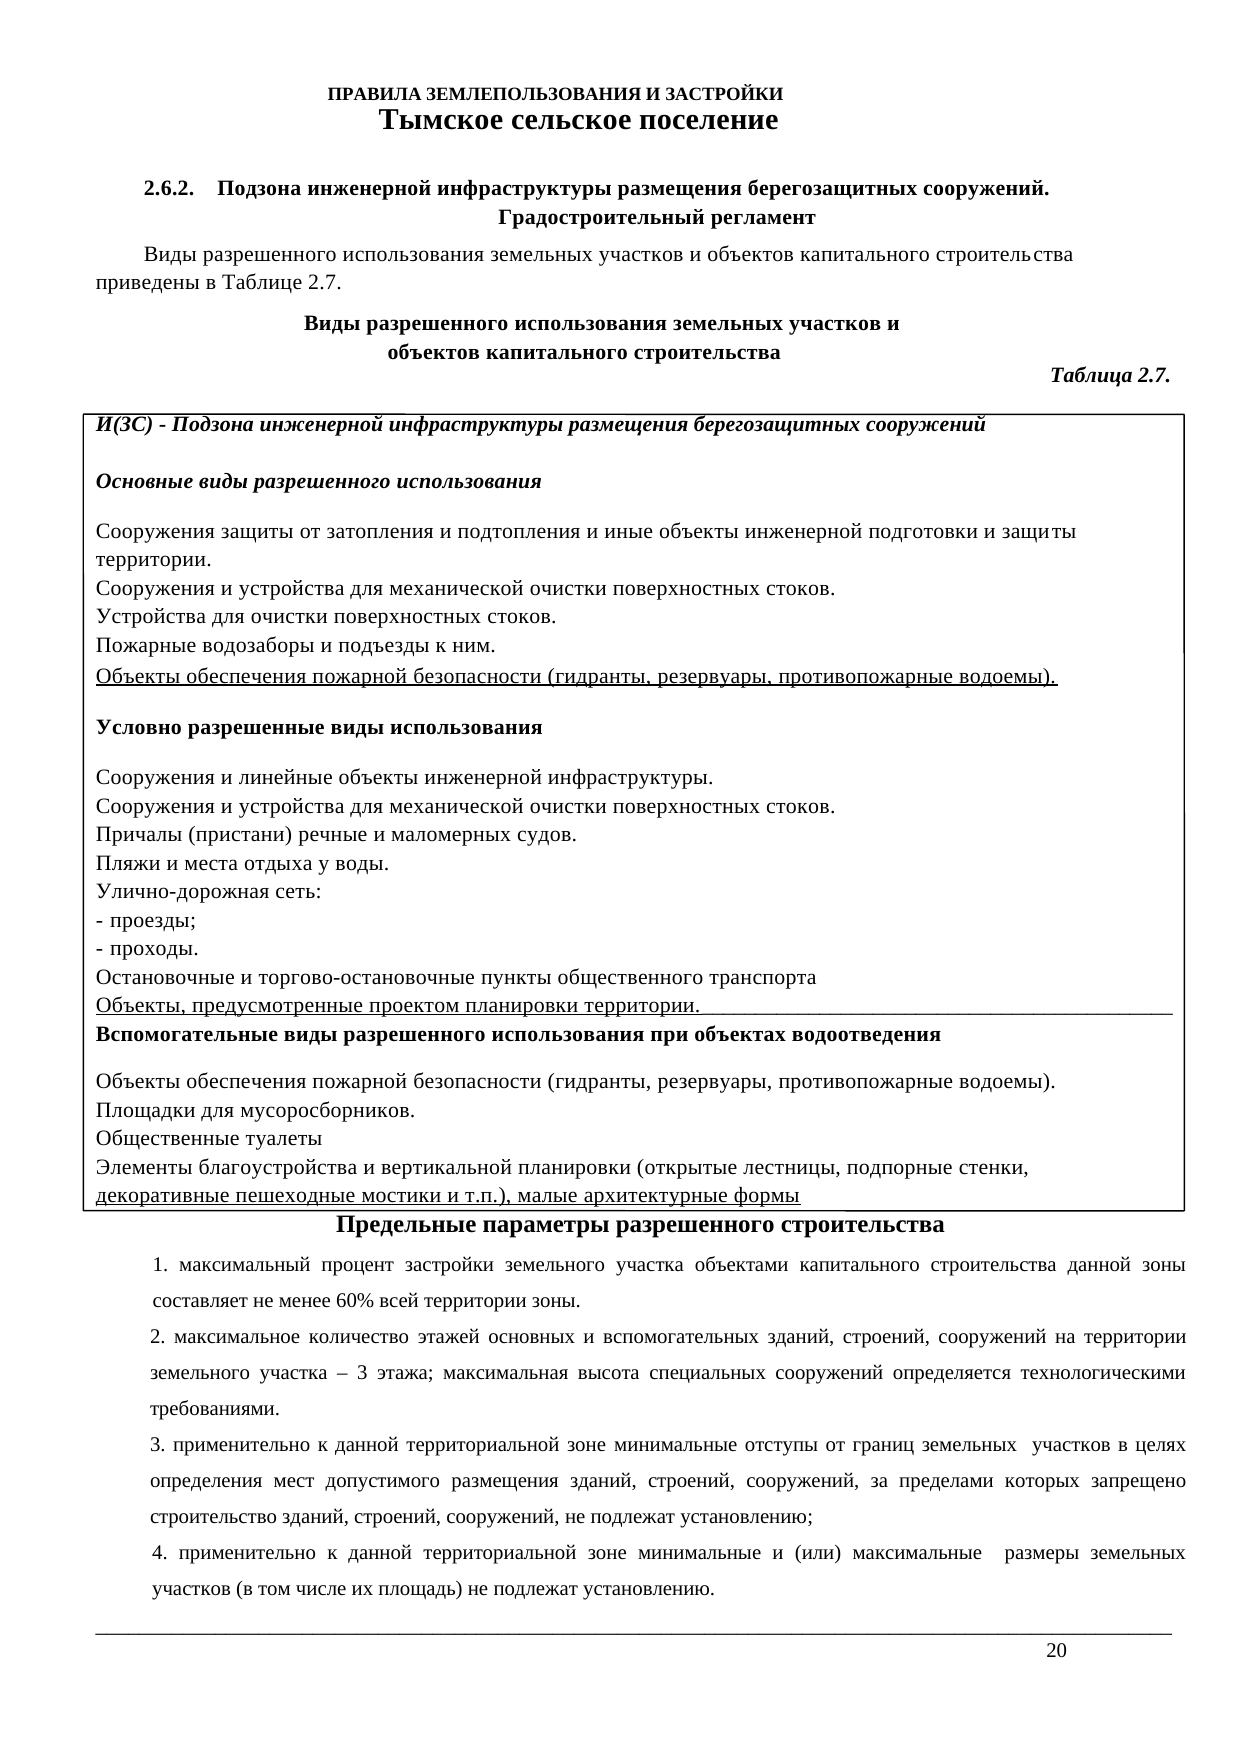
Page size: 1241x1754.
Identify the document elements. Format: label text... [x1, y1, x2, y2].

text Элементы благоустройства и вертикальной планировки (открытые лестницы, подпорные стенки, декоративные пешеходные мостики и т.п.), малые архитектурные формы [96, 1152, 1171, 1209]
text Остановочные и торгово-остановочные пункты общественного транспорта [96, 962, 1196, 990]
text Основные виды разрешенного использования [96, 458, 1106, 496]
list Подзона инженерной инфраструктуры размещения берегозащитных сооружений. [143, 178, 1196, 200]
text 2. максимальное количество этажей основных и вспомогательных зданий, строений, сооружений на территории земельного участка – 3 этажа; максимальная высота специальных сооружений определяется технологическими требованиями. [150, 1324, 1187, 1420]
text Объекты, предусмотренные проектом планировки территории. [96, 990, 1196, 1019]
text Сооружения и устройства для механической очистки поверхностных стоков. [96, 573, 1196, 601]
text Пляжи и места отдыха у воды. [96, 847, 1196, 876]
text Тымское сельское поселение [298, 105, 779, 136]
text Виды разрешенного использования земельных участков и объектов капитального строительства [304, 308, 965, 365]
text Общественные туалеты [96, 1123, 1196, 1152]
text Градостроительный регламент [118, 207, 1196, 229]
text Улично-дорожная сеть: [96, 876, 1196, 904]
text Предельные параметры разрешенного строительства [93, 1209, 1187, 1237]
text Сооружения и линейные объекты инженерной инфраструктуры. [96, 762, 1196, 790]
list проезды; [96, 904, 1196, 933]
text Пожарные водозаборы и подъезды к ним. [96, 630, 1196, 658]
text 1. максимальный процент застройки земельного участка объектами капитального строительства данной зоны составляет не менее 60% всей территории зоны. [152, 1252, 1187, 1312]
text И(ЗС) - Подзона инженерной инфраструктуры размещения берегозащитных сооружений [96, 401, 1106, 439]
text Объекты обеспечения пожарной безопасности (гидранты, резервуары, противопожарные водоемы). [96, 658, 1171, 689]
text ПРАВИЛА ЗЕМЛЕПОЛЬЗОВАНИЯ И ЗАСТРОЙКИ [301, 86, 810, 104]
text Устройства для очистки поверхностных стоков. [96, 601, 1196, 630]
text Виды разрешенного использования земельных участков и объектов капитального строительства приведены в Таблице 2.7. [96, 238, 1154, 295]
text Причалы (пристани) речные и маломерных судов. [96, 819, 1196, 847]
list проходы. [96, 933, 1196, 962]
text Таблица 2.7. [93, 365, 1171, 387]
text Объекты обеспечения пожарной безопасности (гидранты, резервуары, противопожарные водоемы). Площадки для мусоросборников. [96, 1066, 1154, 1123]
text 4. применительно к данной территориальной зоне минимальные и (или) максимальные размеры земельных участков (в том числе их площадь) не подлежат установлению. [152, 1540, 1187, 1600]
text 20 [1046, 1641, 1067, 1662]
text Сооружения и устройства для механической очистки поверхностных стоков. [96, 790, 1196, 819]
text Сооружения защиты от затопления и подтопления и иные объекты инженерной подготовки и защиты территории. [96, 516, 1171, 573]
text 3. применительно к данной территориальной зоне минимальные отступы от границ земельных участков в целях определения мест допустимого размещения зданий, строений, сооружений, за пределами которых запрещено строительство зданий, строений, сооружений, не подлежат установлению; [150, 1432, 1187, 1528]
text Условно разрешенные виды использования [96, 710, 1171, 741]
text Вспомогательные виды разрешенного использования при объектах водоотведения [96, 1019, 1196, 1047]
